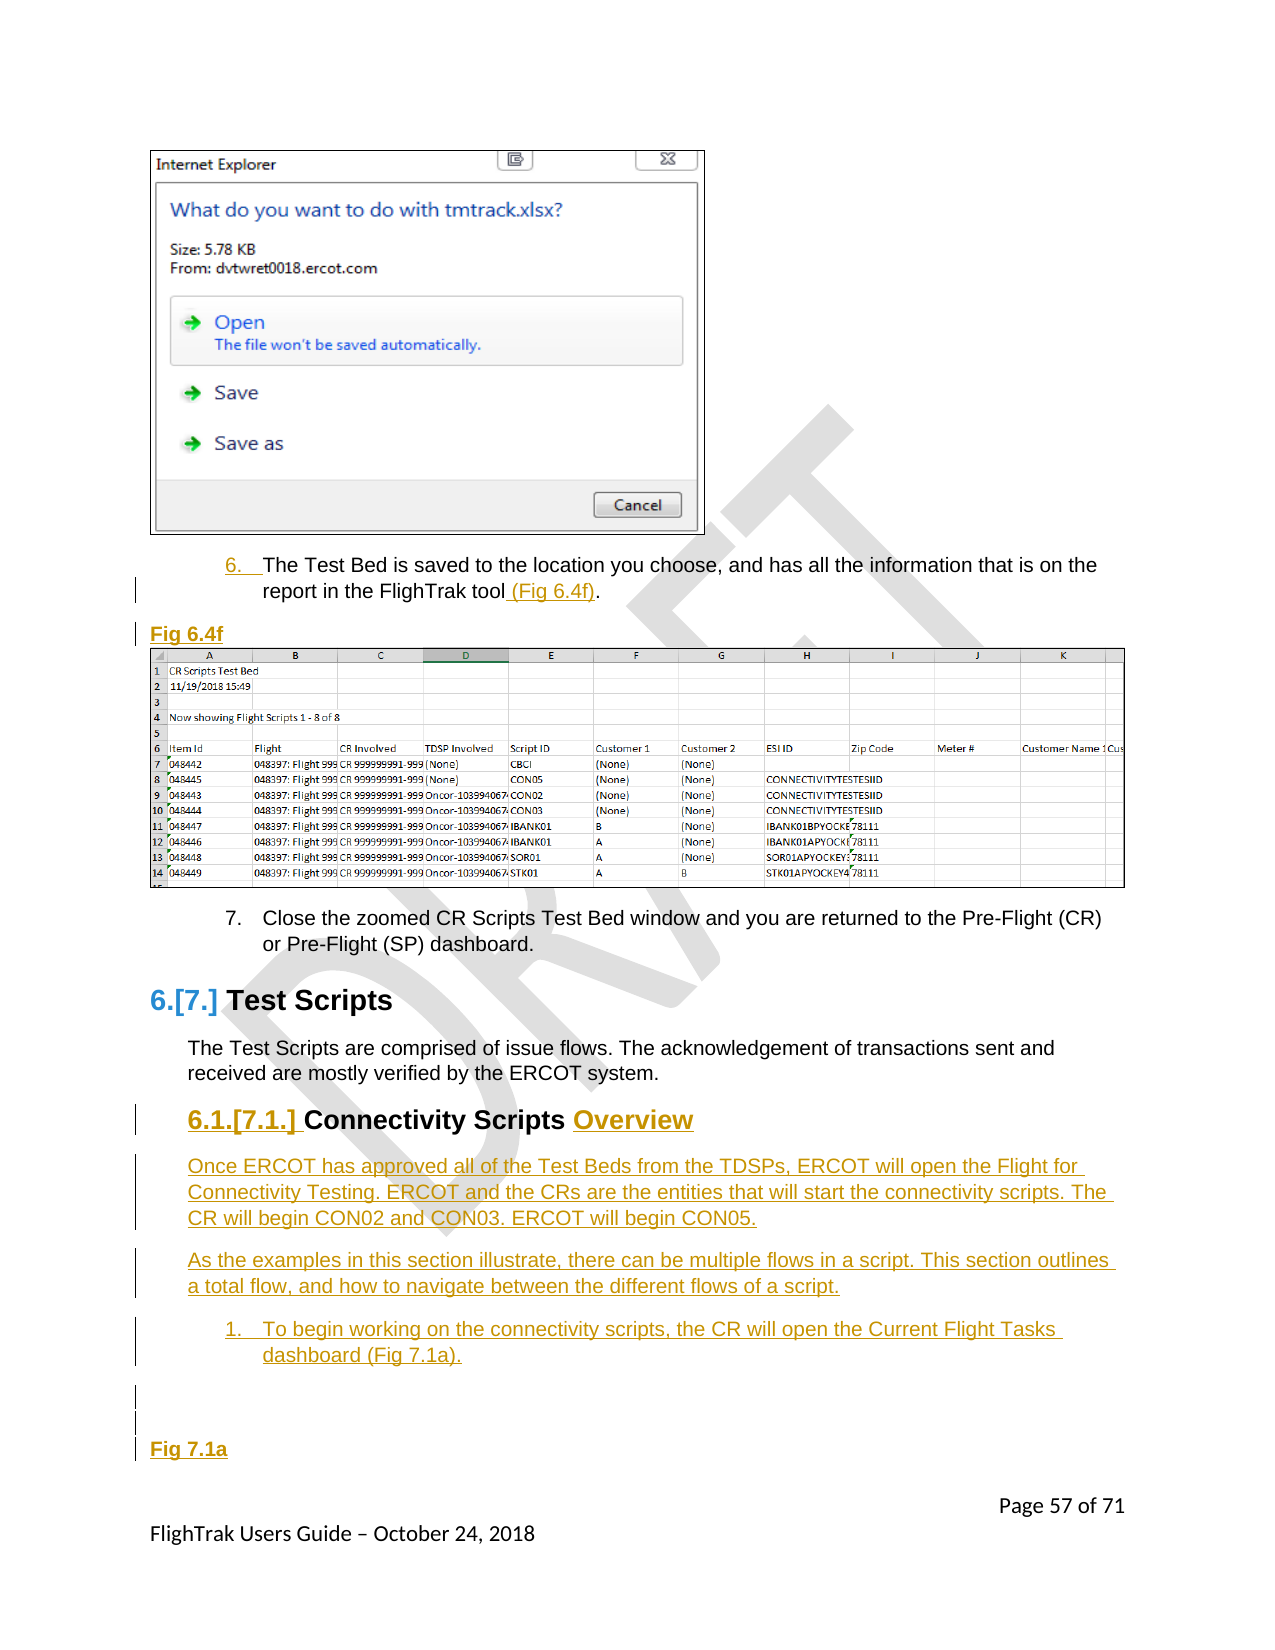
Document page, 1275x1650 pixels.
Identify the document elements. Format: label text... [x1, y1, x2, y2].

picture [151, 649, 1124, 887]
list Close the zoomed CR Scripts Test Bed window and you are returned to the Pre-Flight (CR) or Pre-Flight (SP) dashboard. [225, 906, 1125, 956]
subtitle Connectivity Scripts [187, 1104, 1125, 1135]
subtitle Test Scripts [150, 983, 1125, 1016]
picture [151, 151, 704, 534]
list The Test Bed is saved to the location you choose, and has all the information that is on the report in the FlighTrak tool. [225, 553, 1125, 603]
text The Test Scripts are comprised of issue flows. The acknowledgement of transactions sent and received are mostly verified by the ERCOT system. [187, 1035, 1125, 1085]
